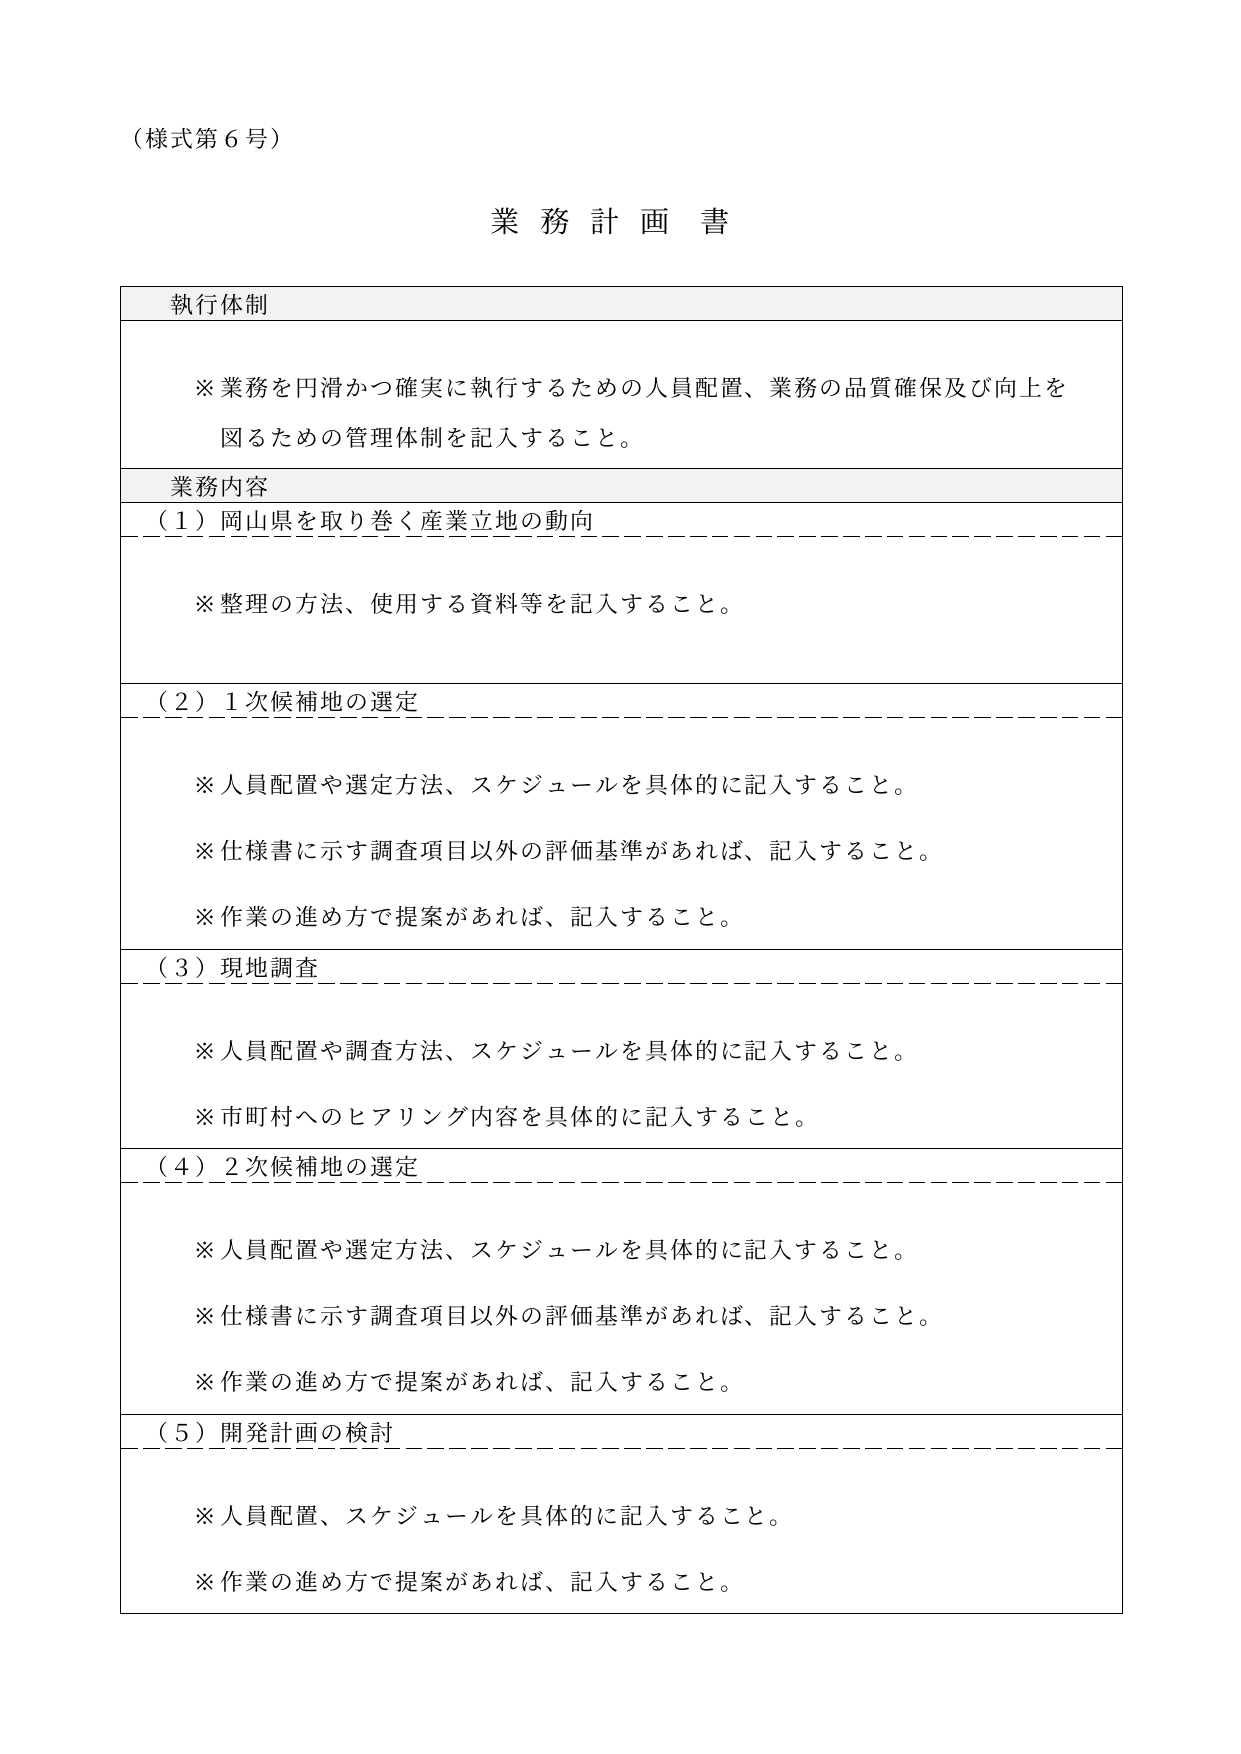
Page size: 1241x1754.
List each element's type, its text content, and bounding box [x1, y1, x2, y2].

table_cell 業務内容 [121, 469, 1122, 502]
text 業務計画書 [120, 187, 1120, 253]
table_cell （４）２次候補地の選定 [121, 1149, 1122, 1182]
table_cell ※人員配置、スケジュールを具体的に記入すること。 ※作業の進め方で提案があれば、記入すること。 [121, 1448, 1122, 1613]
table_cell ※人員配置や調査方法、スケジュールを具体的に記入すること。 ※市町村へのヒアリング内容を具体的に記入すること。 [121, 983, 1122, 1148]
table_cell （１）岡山県を取り巻く産業立地の動向 [121, 503, 1122, 536]
table_cell （５）開発計画の検討 [121, 1415, 1122, 1448]
table_cell （２）１次候補地の選定 [121, 684, 1122, 717]
table_cell ※整理の方法、使用する資料等を記入すること。 [121, 536, 1122, 683]
table_cell （３）現地調査 [121, 950, 1122, 983]
table_header 執行体制 [121, 287, 1122, 320]
text （様式第６号） [120, 122, 1120, 154]
table_cell ※業務を円滑かつ確実に執行するための人員配置、業務の品質確保及び向上を 図るための管理体制を記入すること。 [121, 321, 1122, 468]
table_cell ※人員配置や選定方法、スケジュールを具体的に記入すること。 ※仕様書に示す調査項目以外の評価基準があれば、記入すること。 ※作業の進め方で提案があれば、記入すること。 [121, 717, 1122, 949]
table_cell ※人員配置や選定方法、スケジュールを具体的に記入すること。 ※仕様書に示す調査項目以外の評価基準があれば、記入すること。 ※作業の進め方で提案があれば、記入すること。 [121, 1182, 1122, 1414]
